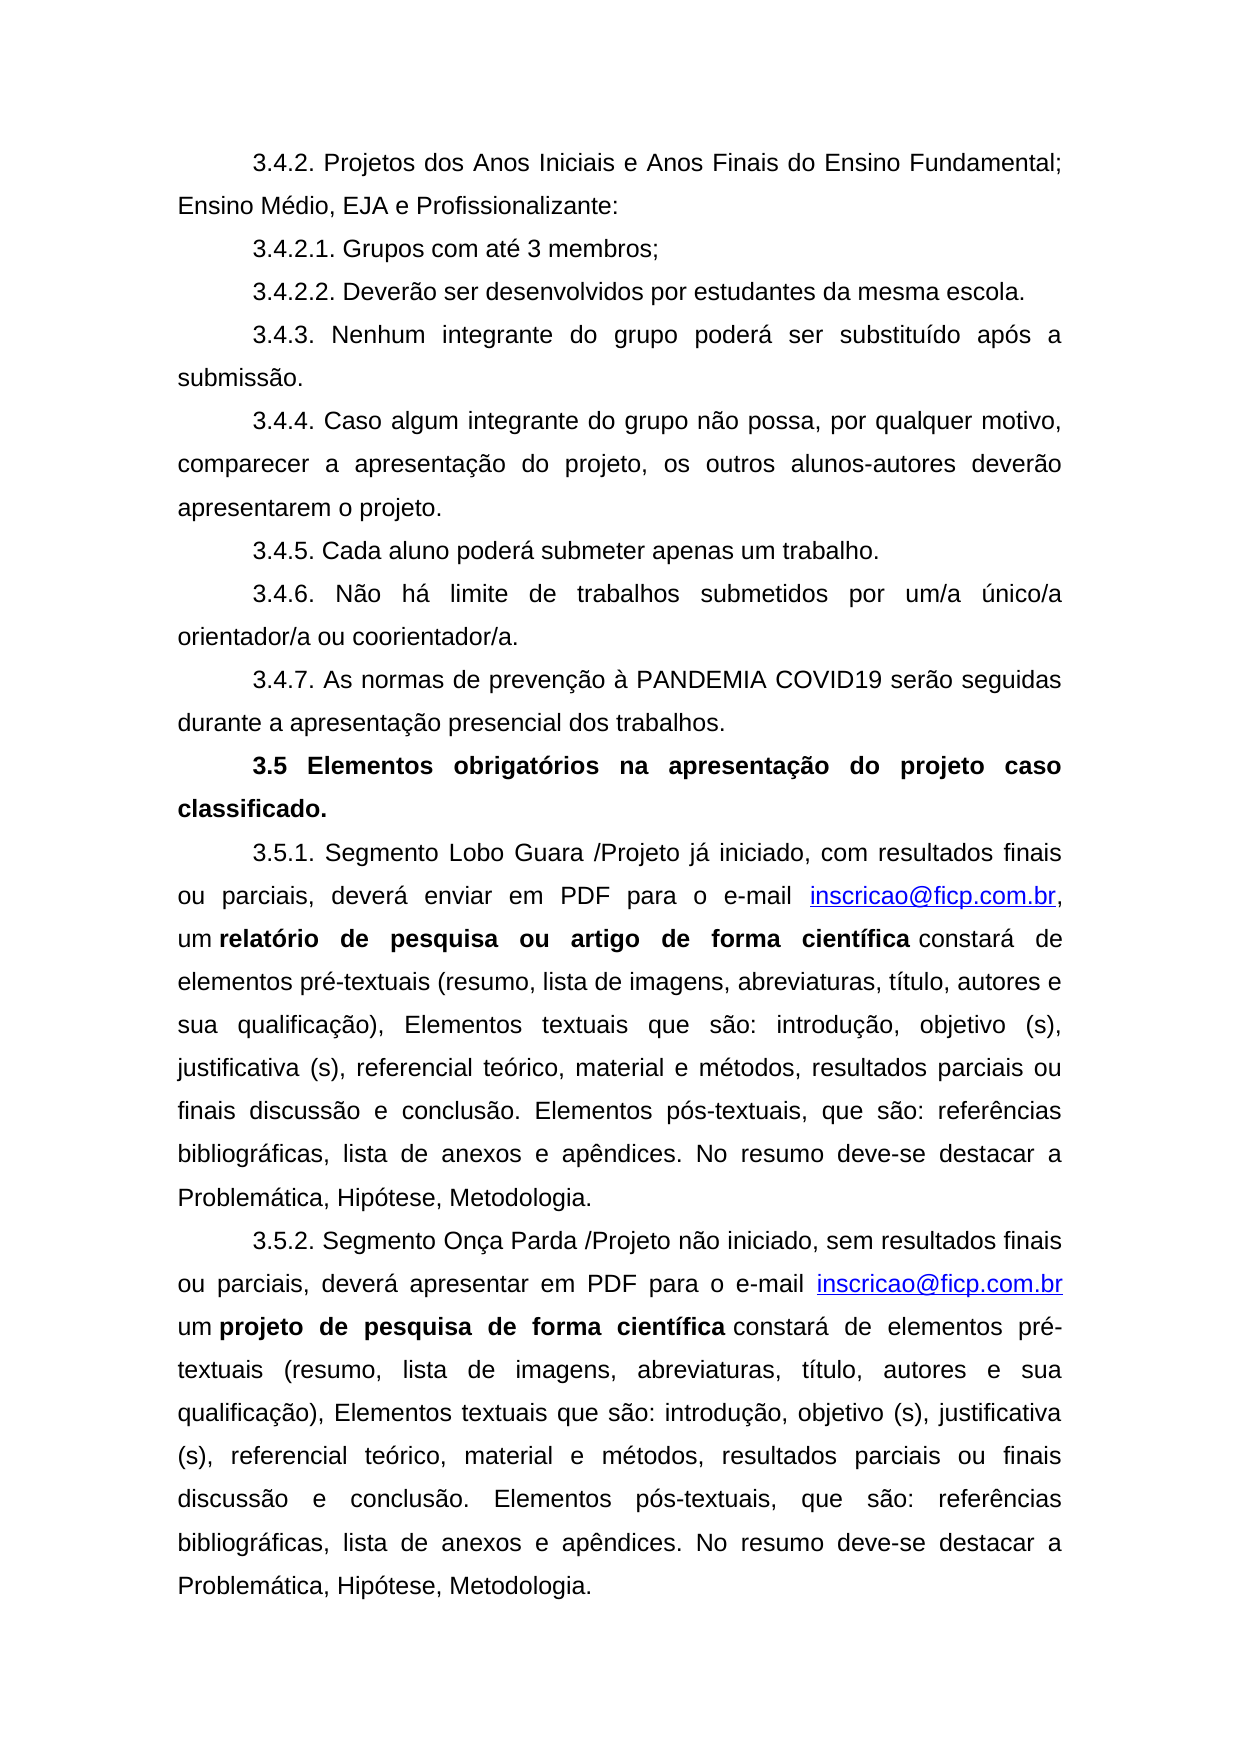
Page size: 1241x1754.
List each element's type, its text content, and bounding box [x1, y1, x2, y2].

text 3.4.7. As normas de prevenção à PANDEMIA COVID19 serão seguidas durante a apresentação presencial dos trabalhos. [177, 665, 1063, 737]
text 3.4.5. Cada aluno poderá submeter apenas um trabalho. [177, 536, 1063, 564]
text 3.5 Elementos obrigatórios na apresentação do projeto caso classificado. [177, 751, 1063, 823]
text 3.4.2.1. Grupos com até 3 membros; [177, 234, 1063, 263]
text 3.4.3. Nenhum integrante do grupo poderá ser substituído após a submissão. [177, 320, 1063, 392]
text 3.4.2. Projetos dos Anos Iniciais e Anos Finais do Ensino Fundamental; Ensino Médio, EJA e Profissionalizante: [177, 148, 1063, 219]
text 3.4.6. Não há limite de trabalhos submetidos por um/a único/a orientador/a ou coorientador/a. [177, 579, 1063, 651]
text 3.4.2.2. Deverão ser desenvolvidos por estudantes da mesma escola. [177, 277, 1063, 306]
text 3.4.4. Caso algum integrante do grupo não possa, por qualquer motivo, comparecer a apresentação do projeto, os outros alunos-autores deverão apresentarem o projeto. [177, 406, 1063, 521]
text 3.5.1. Segmento Lobo Guara /Projeto já iniciado, com resultados finais ou parciais, deverá enviar em PDF para o e-mail inscricao@ficp.com.br, um relatório de pesquisa ou artigo de forma científica constará de elementos pré-textuais (resumo, lista de imagens, abreviaturas, título, autores e sua qualificação), Elementos textuais que são: introdução, objetivo (s), justificativa (s), referencial teórico, material e métodos, resultados parciais ou finais discussão e conclusão. Elementos pós-textuais, que são: referências bibliográficas, lista de anexos e apêndices. No resumo deve-se destacar a Problemática, Hipótese, Metodologia. [177, 838, 1063, 1211]
text 3.5.2. Segmento Onça Parda /Projeto não iniciado, sem resultados finais ou parciais, deverá apresentar em PDF para o e-mail inscricao@ficp.com.br um projeto de pesquisa de forma científica constará de elementos pré-textuais (resumo, lista de imagens, abreviaturas, título, autores e sua qualificação), Elementos textuais que são: introdução, objetivo (s), justificativa (s), referencial teórico, material e métodos, resultados parciais ou finais discussão e conclusão. Elementos pós-textuais, que são: referências bibliográficas, lista de anexos e apêndices. No resumo deve-se destacar a Problemática, Hipótese, Metodologia. [177, 1226, 1063, 1599]
